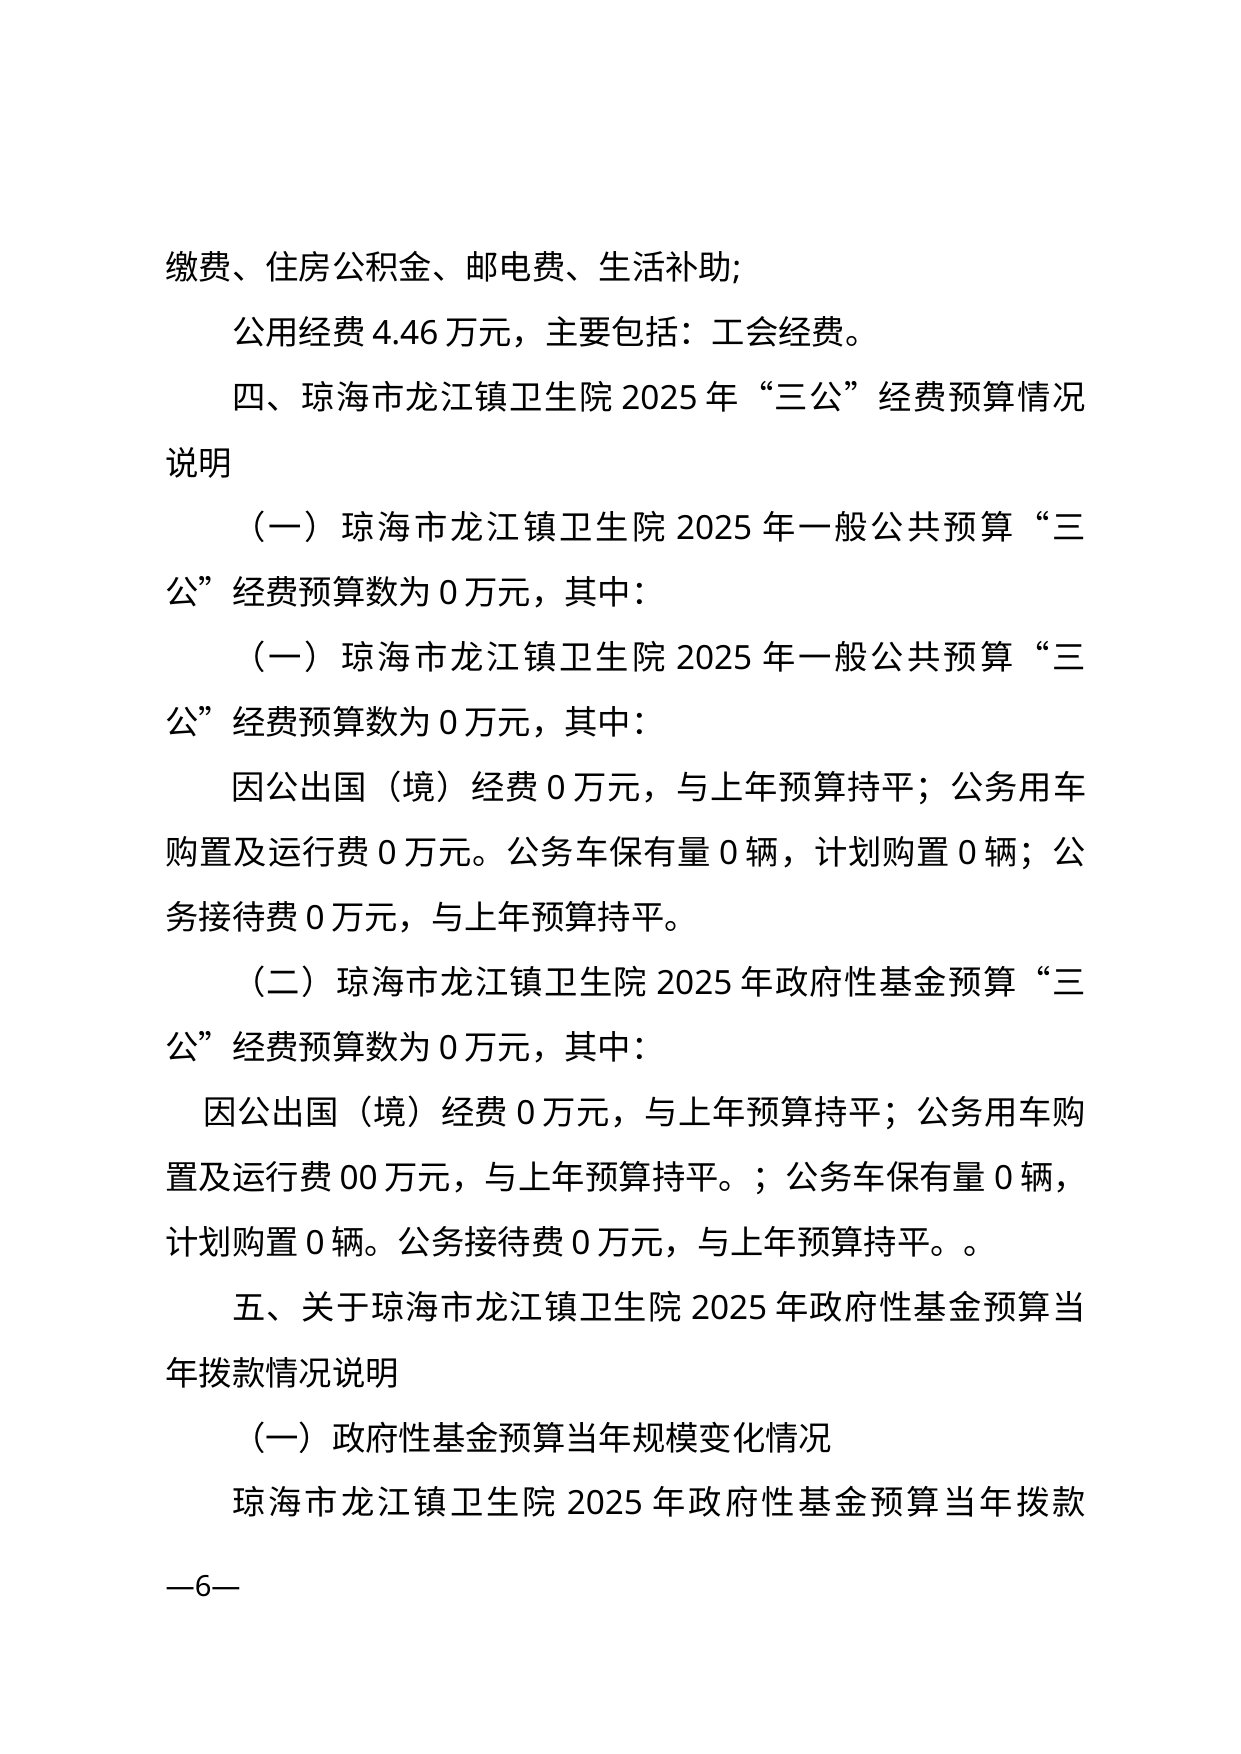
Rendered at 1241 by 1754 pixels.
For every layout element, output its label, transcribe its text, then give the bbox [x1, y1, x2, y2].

text 四、琼海市龙江镇卫生院2025年“三公”经费预算情况说明 [165, 363, 1087, 493]
text 五、关于琼海市龙江镇卫生院2025年政府性基金预算当年拨款情况说明 [165, 1273, 1087, 1403]
text 因公出国（境）经费0万元，与上年预算持平；公务用车购置及运行费0万元。公务车保有量0辆，计划购置0辆；公务接待费0万元，与上年预算持平。 [165, 753, 1087, 948]
text （二）琼海市龙江镇卫生院2025年政府性基金预算“三公”经费预算数为0万元，其中： [165, 948, 1087, 1078]
text （一）琼海市龙江镇卫生院2025年一般公共预算“三公”经费预算数为0万元，其中： [165, 623, 1087, 753]
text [165, 1468, 1087, 1533]
text 因公出国（境）经费0万元，与上年预算持平；公务用车购置及运行费00万元，与上年预算持平。；公务车保有量0辆，计划购置0辆。公务接待费0万元，与上年预算持平。。 [165, 1078, 1087, 1273]
text （一）政府性基金预算当年规模变化情况 [165, 1403, 1087, 1468]
text （一）琼海市龙江镇卫生院2025年一般公共预算“三公”经费预算数为0万元，其中： [165, 493, 1087, 623]
text 公用经费4.46万元，主要包括：工会经费。 [165, 298, 1087, 363]
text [165, 233, 1087, 298]
